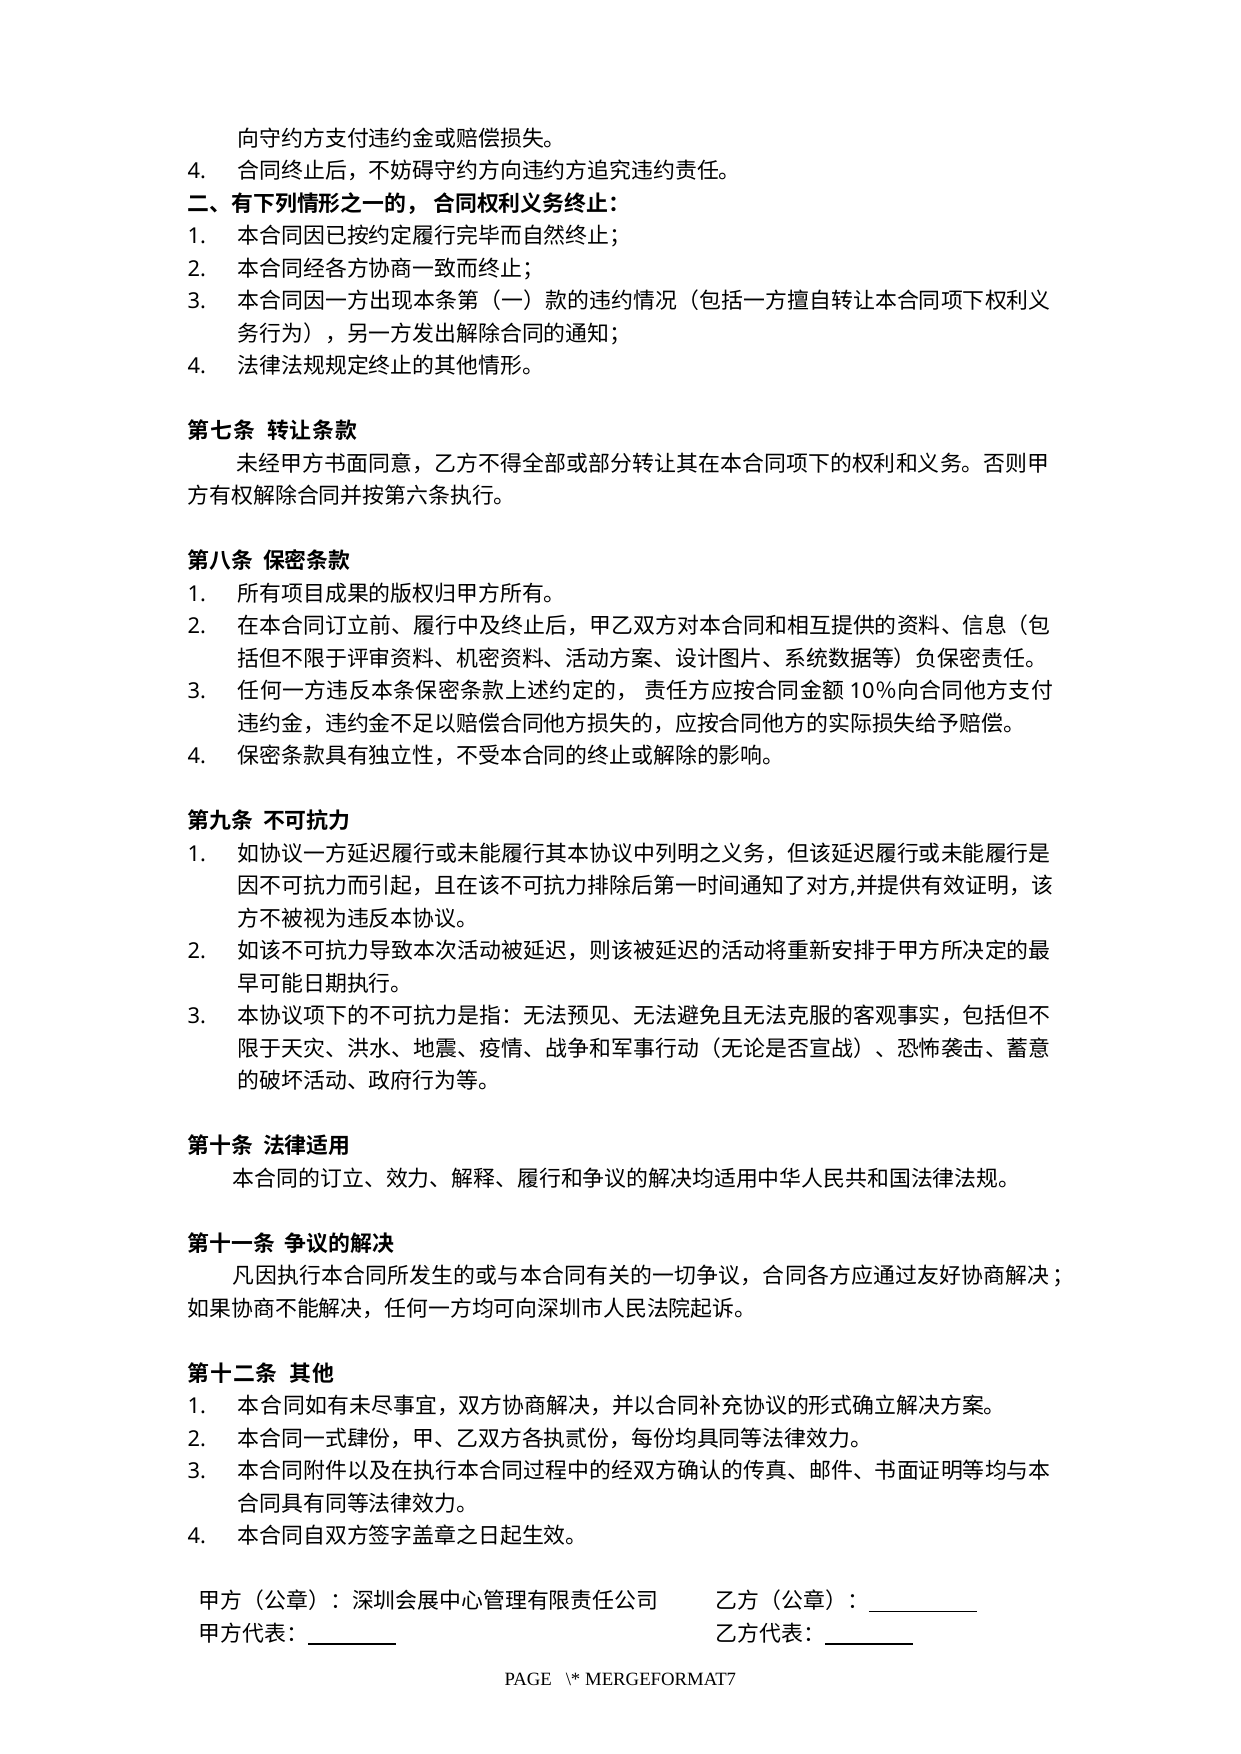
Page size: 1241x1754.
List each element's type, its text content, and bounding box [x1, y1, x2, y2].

text 二、有下列情形之一的， 合同权利义务终止： [187, 186, 1053, 218]
list 本协议项下的不可抗力是指：无法预见、无法避免且无法克服的客观事实，包括但不限于天灾、洪水、地震、疫情、战争和军事行动（无论是否宣战）、恐怖袭击、蓄意的破坏活动、政府行为等。 [187, 998, 1053, 1096]
list 本合同附件以及在执行本合同过程中的经双方确认的传真、邮件、书面证明等均与本合同具有同等法律效力。 [187, 1453, 1053, 1518]
table_header 乙方（公章）： 乙方代表： 联系电话： [704, 1583, 1052, 1648]
list 任何一方违反本条保密条款上述约定的， 责任方应按合同金额10％向合同他方支付违约金，违约金不足以赔偿合同他方损失的，应按合同他方的实际损失给予赔偿。 [187, 673, 1053, 738]
list 如该不可抗力导致本次活动被延迟，则该被延迟的活动将重新安排于甲方所决定的最早可能日期执行。 [187, 933, 1053, 998]
text 第十一条 争议的解决 [187, 1226, 1053, 1258]
list 保密条款具有独立性，不受本合同的终止或解除的影响。 [187, 738, 1053, 771]
text 第十条 法律适用 [187, 1128, 1053, 1161]
list 所有项目成果的版权归甲方所有。 [187, 576, 1053, 608]
text 第十二条 其他 [187, 1356, 1053, 1388]
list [187, 121, 1053, 153]
list 本合同经各方协商一致而终止； [187, 251, 1053, 283]
text 第九条 不可抗力 [187, 803, 1053, 836]
list 本合同因一方出现本条第（一）款的违约情况（包括一方擅自转让本合同项下权利义务行为），另一方发出解除合同的通知； [187, 283, 1053, 348]
list 本合同一式肆份，甲、乙双方各执贰份，每份均具同等法律效力。 [187, 1421, 1053, 1453]
list 本合同自双方签字盖章之日起生效。 [187, 1518, 1053, 1551]
list 本合同因已按约定履行完毕而自然终止； [187, 218, 1053, 251]
text 第七条 转让条款 [187, 413, 1053, 446]
text 本合同的订立、效力、解释、履行和争议的解决均适用中华人民共和国法律法规。 [187, 1161, 1053, 1193]
list 如协议一方延迟履行或未能履行其本协议中列明之义务，但该延迟履行或未能履行是因不可抗力而引起，且在该不可抗力排除后第一时间通知了对方,并提供有效证明，该方不被视为违反本协议。 [187, 836, 1053, 933]
text 凡因执行本合同所发生的或与本合同有关的一切争议，合同各方应通过友好协商解决；如果协商不能解决，任何一方均可向深圳市人民法院起诉。 [187, 1258, 1053, 1323]
list 本合同如有未尽事宜，双方协商解决，并以合同补充协议的形式确立解决方案。 [187, 1388, 1053, 1421]
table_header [188, 1583, 704, 1648]
text 未经甲方书面同意，乙方不得全部或部分转让其在本合同项下的权利和义务。否则甲方有权解除合同并按第六条执行。 [187, 446, 1053, 511]
list 合同终止后，不妨碍守约方向违约方追究违约责任。 [187, 153, 1053, 186]
list 在本合同订立前、履行中及终止后，甲乙双方对本合同和相互提供的资料、信息（包括但不限于评审资料、机密资料、活动方案、设计图片、系统数据等）负保密责任。 [187, 608, 1053, 673]
text 第八条 保密条款 [187, 543, 1053, 576]
list 法律法规规定终止的其他情形。 [187, 348, 1053, 381]
